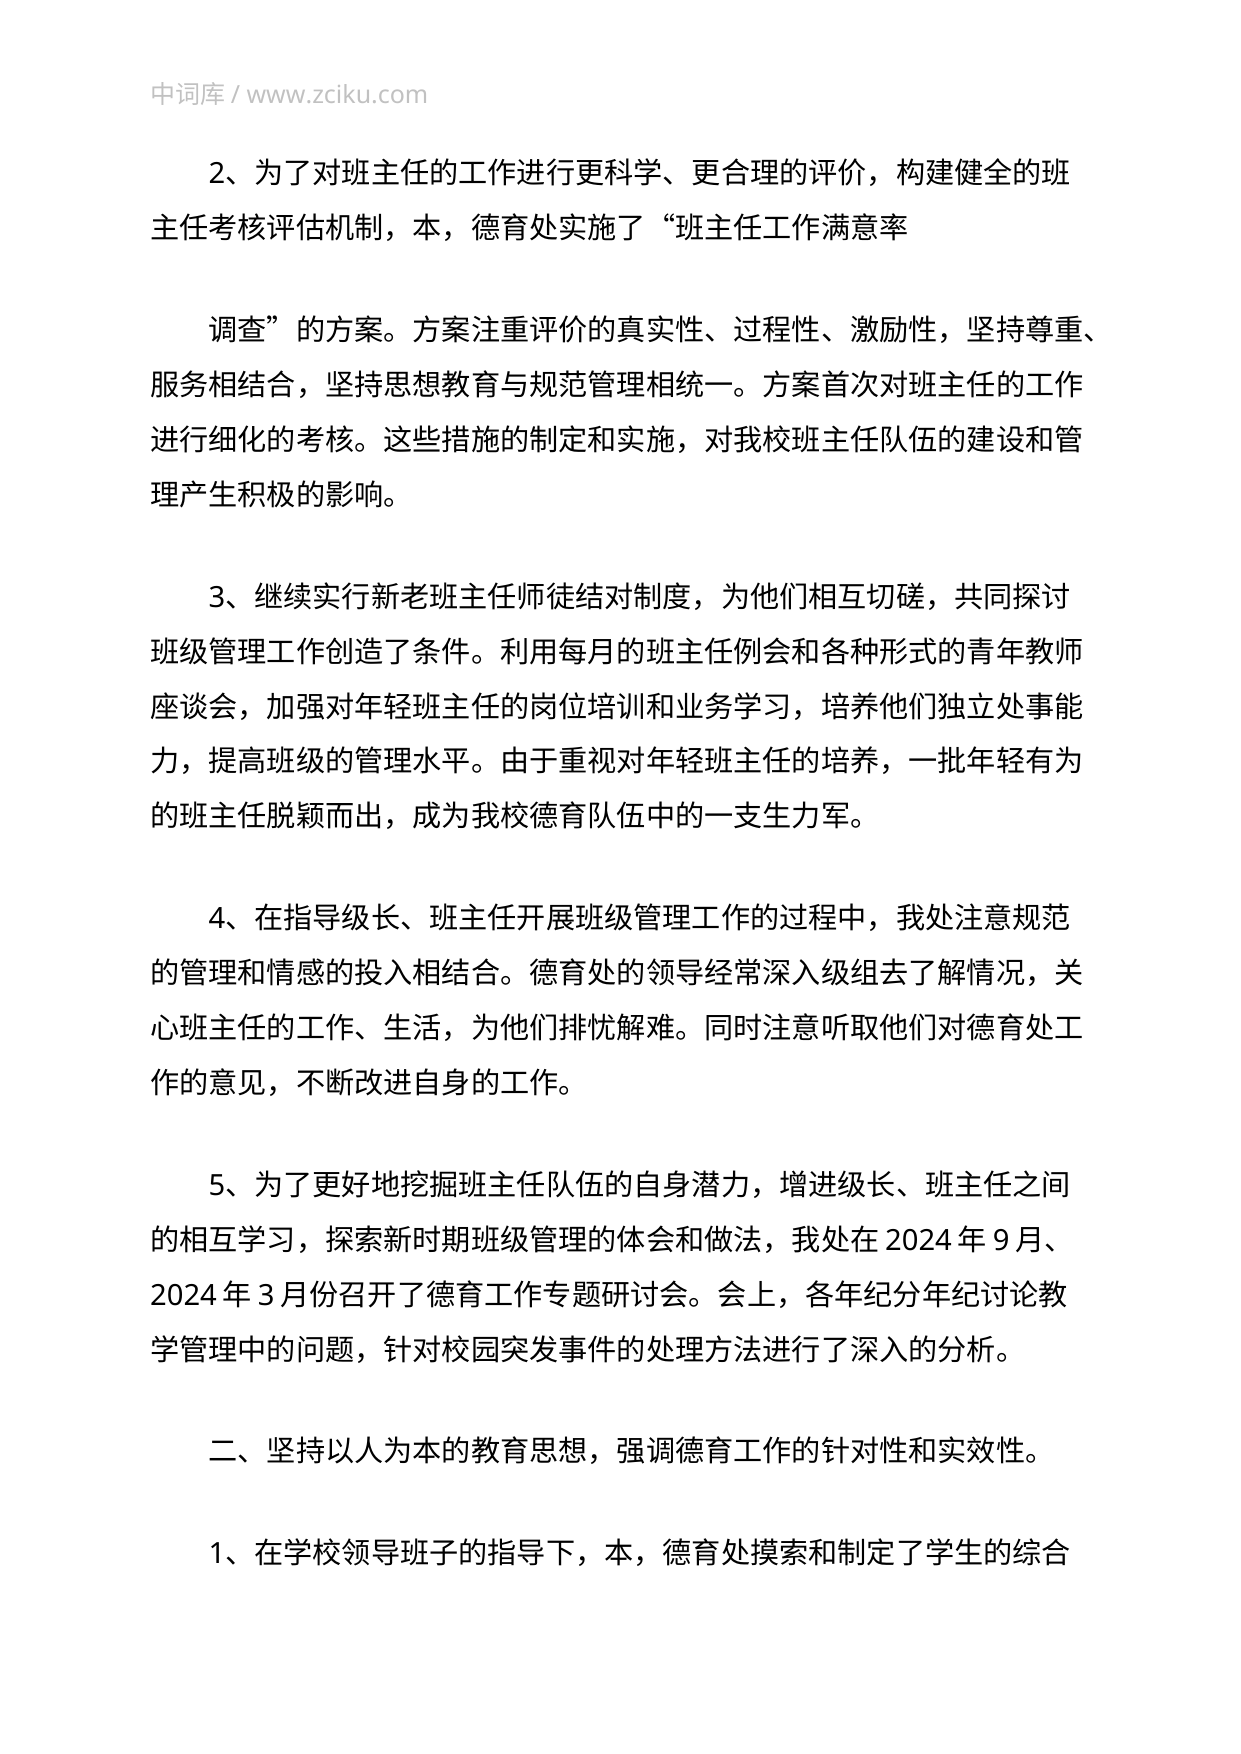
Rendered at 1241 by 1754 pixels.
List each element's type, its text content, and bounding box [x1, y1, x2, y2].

text 3、继续实行新老班主任师徒结对制度，为他们相互切磋，共同探讨班级管理工作创造了条件。利用每月的班主任例会和各种形式的青年教师座谈会，加强对年轻班主任的岗位培训和业务学习，培养他们独立处事能力，提高班级的管理水平。由于重视对年轻班主任的培养，一批年轻有为的班主任脱颖而出，成为我校德育队伍中的一支生力军。 [150, 573, 1090, 835]
text 调查”的方案。方案注重评价的真实性、过程性、激励性，坚持尊重、服务相结合，坚持思想教育与规范管理相统一。方案首次对班主任的工作进行细化的考核。这些措施的制定和实施，对我校班主任队伍的建设和管理产生积极的影响。 [150, 307, 1090, 514]
text 二、坚持以人为本的教育思想，强调德育工作的针对性和实效性。 [150, 1428, 1090, 1470]
text 5、为了更好地挖掘班主任队伍的自身潜力，增进级长、班主任之间的相互学习，探索新时期班级管理的体会和做法，我处在2024年9月、2024年3月份召开了德育工作专题研讨会。会上，各年纪分年纪讨论教学管理中的问题，针对校园突发事件的处理方法进行了深入的分析。 [150, 1161, 1090, 1368]
text 4、在指导级长、班主任开展班级管理工作的过程中，我处注意规范的管理和情感的投入相结合。德育处的领导经常深入级组去了解情况，关心班主任的工作、生活，为他们排忧解难。同时注意听取他们对德育处工作的意见，不断改进自身的工作。 [150, 895, 1090, 1102]
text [150, 1530, 1090, 1572]
text 2、为了对班主任的工作进行更科学、更合理的评价，构建健全的班主任考核评估机制，本，德育处实施了“班主任工作满意率 [150, 150, 1090, 247]
